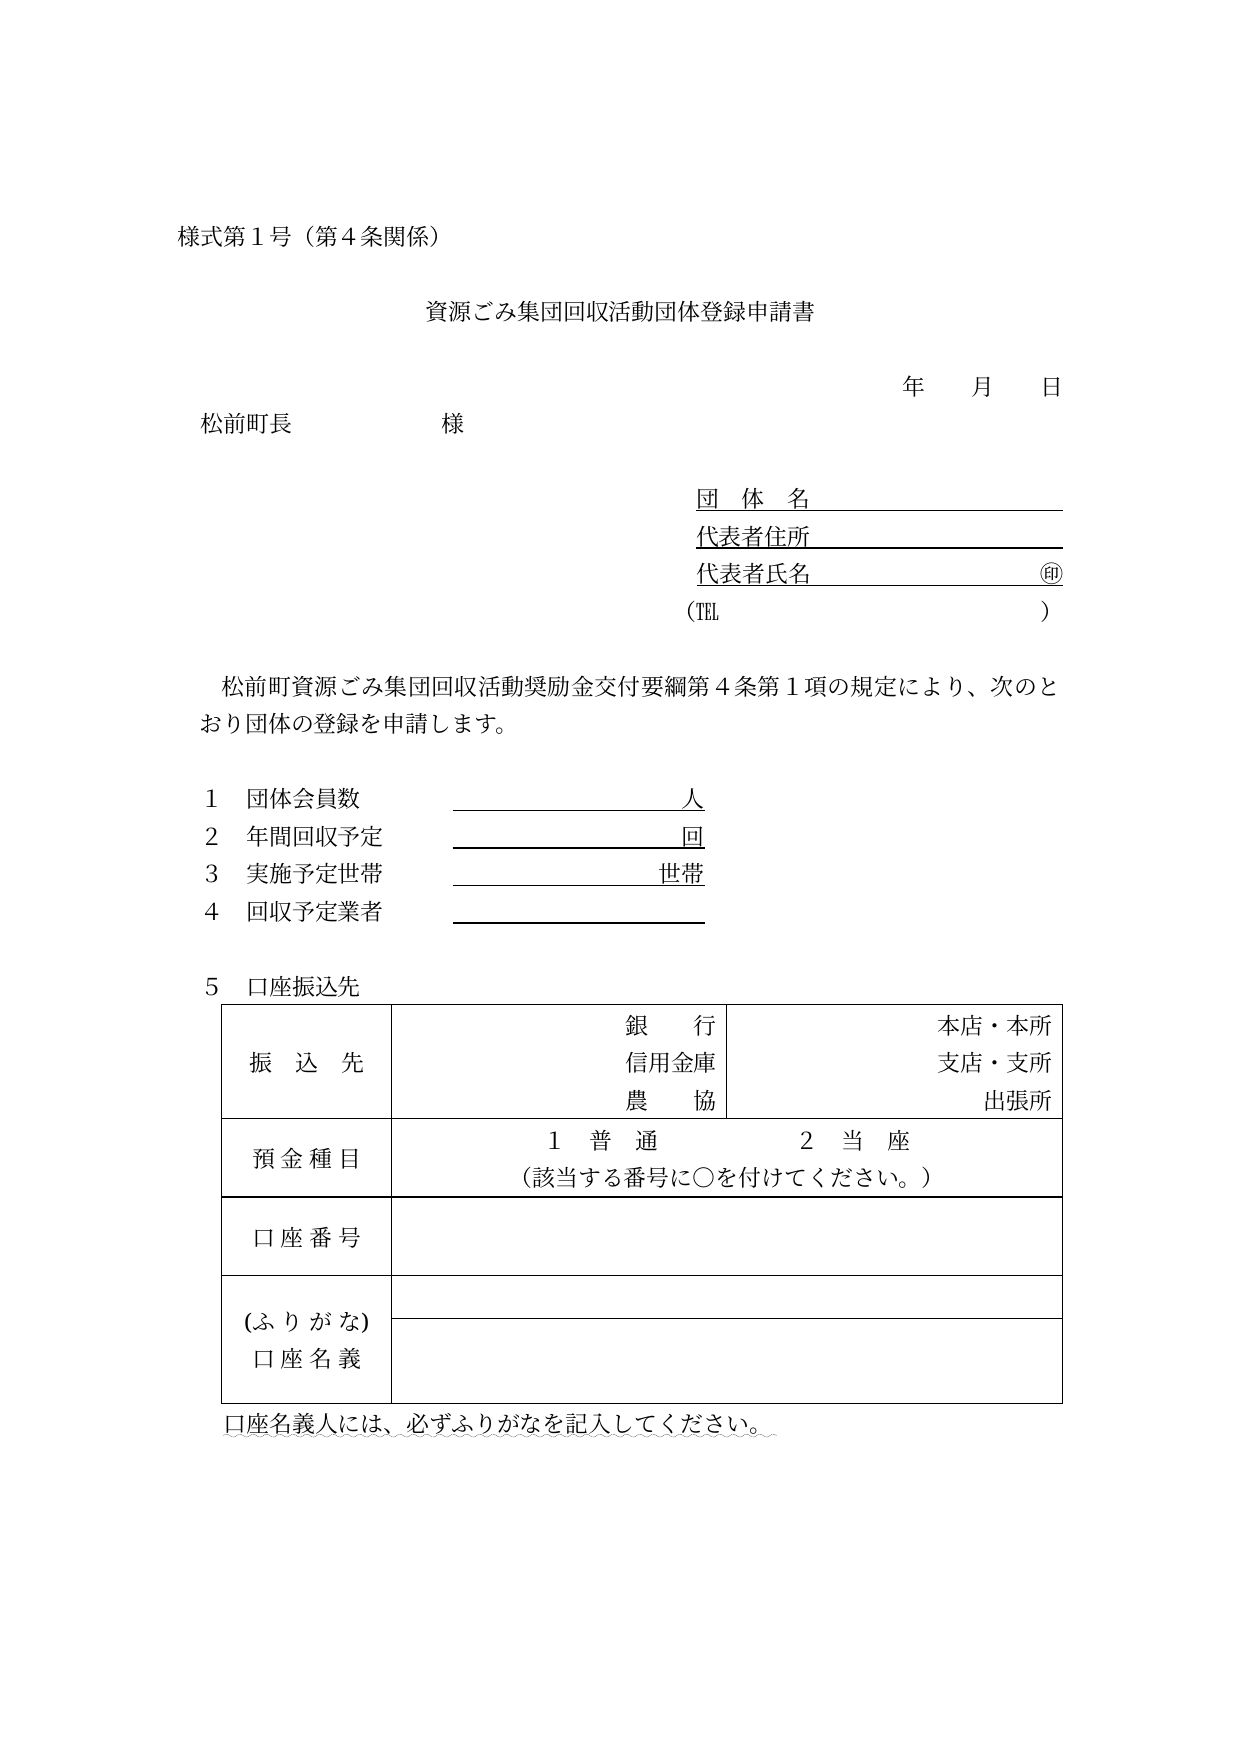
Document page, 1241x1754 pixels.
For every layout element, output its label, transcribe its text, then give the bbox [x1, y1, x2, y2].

table_cell 預 金 種 目 [222, 1119, 391, 1196]
text ２ 年間回収予定 回 [177, 817, 1063, 854]
table_cell [392, 1198, 1062, 1274]
table_cell [392, 1319, 1062, 1402]
text 松前町資源ごみ集団回収活動奨励金交付要綱第４条第１項の規定により、次のとおり団体の登録を申請します。 [199, 667, 1063, 742]
text （℡ ） [177, 592, 1063, 629]
subtitle 様式第１号（第４条関係） [177, 217, 1063, 254]
table_cell １ 普 通 ２ 当 座 （該当する番号に○を付けてください。） [392, 1119, 1062, 1196]
text １ 団体会員数 人 [177, 779, 1063, 817]
table_cell [392, 1276, 1062, 1318]
table_cell (ふ り が な) 口 座 名 義 [222, 1276, 391, 1402]
text 団 体 名あああああああああああ [177, 479, 1062, 517]
text 資源ごみ集団回収活動団体登録申請書 [177, 292, 1063, 329]
text 長 様 [177, 404, 1063, 442]
text 年 月 日 [177, 367, 1063, 404]
table_header 振 込 先 [222, 1005, 391, 1118]
table_header 本店・本所 支店・支所 出張所 [727, 1005, 1062, 1118]
text ５ 口座振込先 [177, 967, 1063, 1004]
table_header 銀 行 信用金庫 農 協 [392, 1005, 726, 1118]
table_cell 口 座 番 号 [222, 1198, 391, 1274]
text ３ 実施予定世帯 世帯 [177, 854, 1063, 892]
text 代表者氏名 ㊞ [177, 554, 1063, 592]
text 口座名義人には、必ずふりがなを記入してください。 [177, 1403, 1063, 1441]
text 代表者住所あああああああああああ [177, 517, 1062, 554]
text ４ 回収予定業者 [177, 892, 1063, 929]
